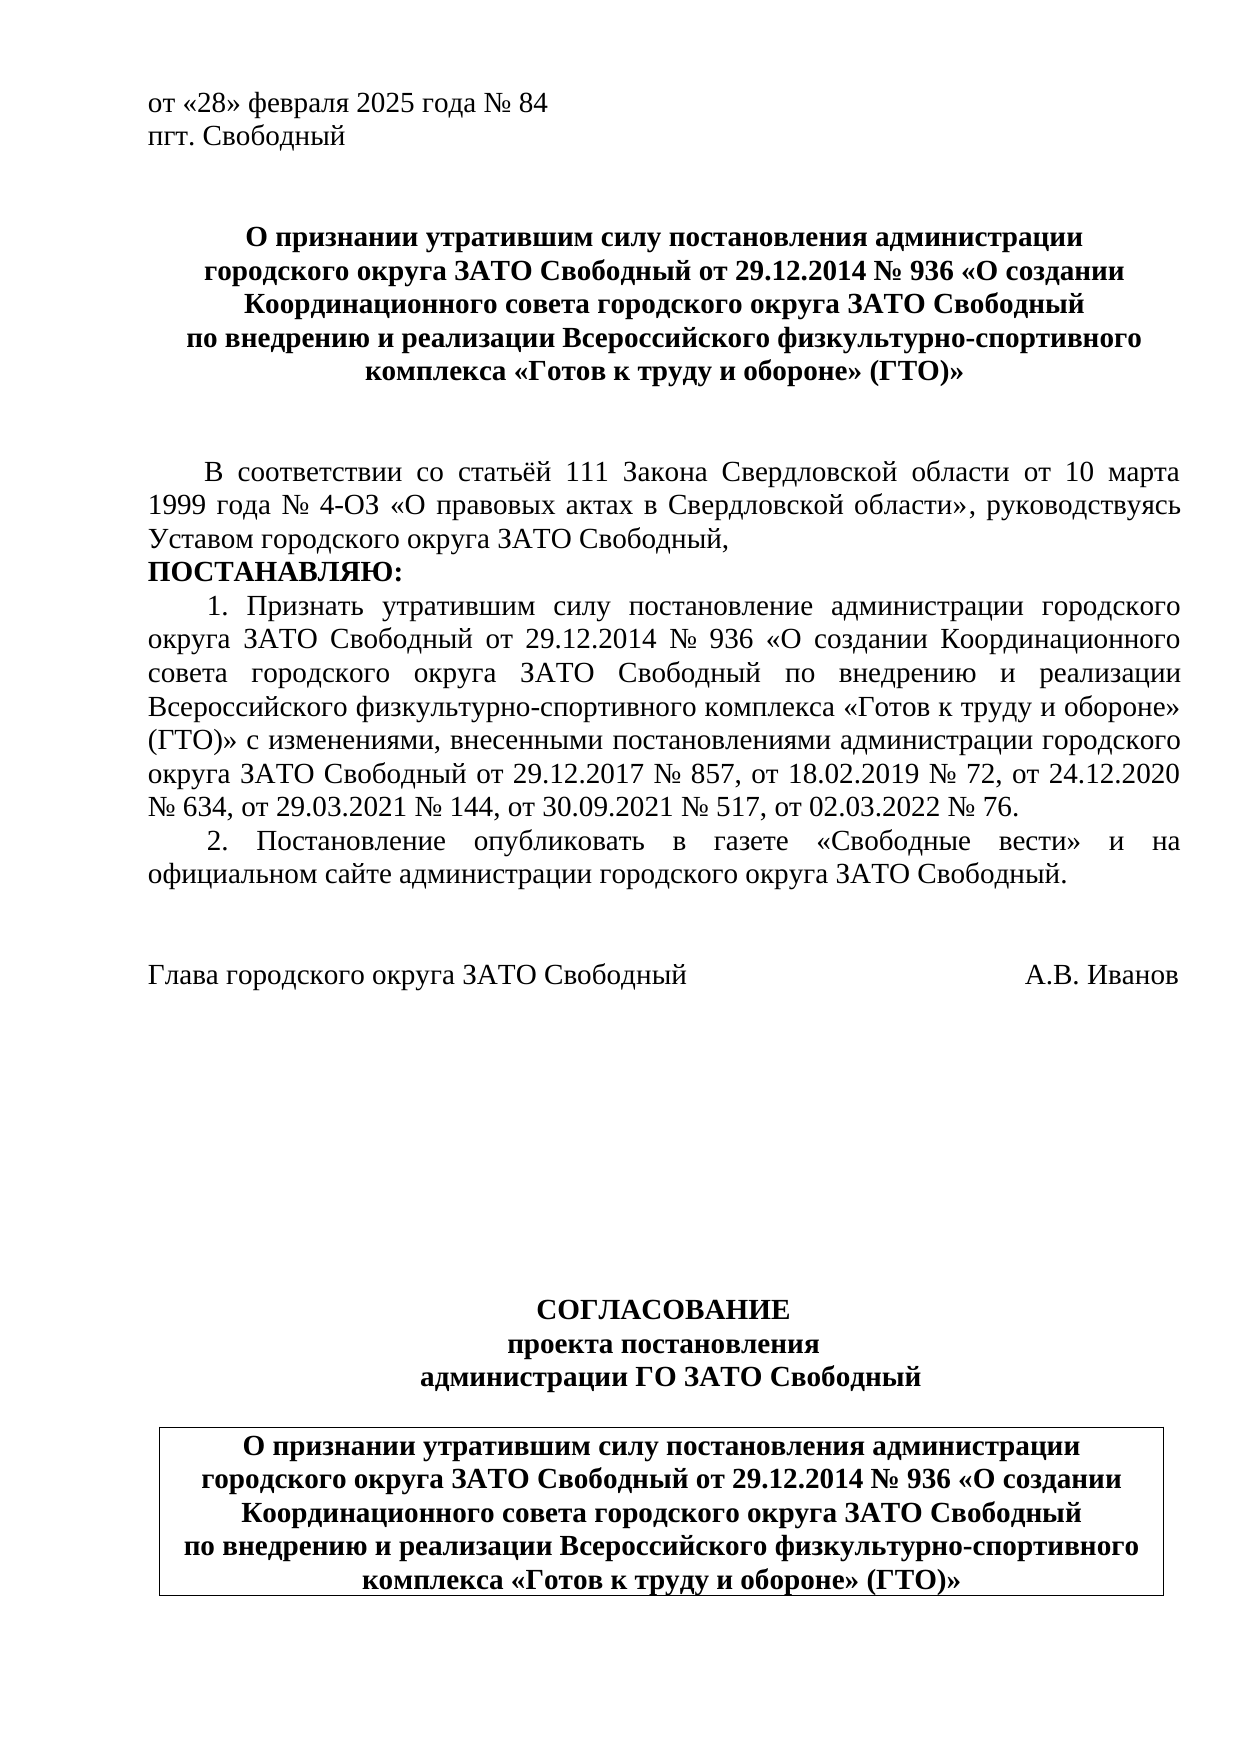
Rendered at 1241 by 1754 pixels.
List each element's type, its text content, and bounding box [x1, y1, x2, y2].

table_header О признании утратившим силу постановления администрации городского округа ЗАТО Свободный от 29.12.2014 № 936 «О создании Координационного совета городского округа ЗАТО Свободный по внедрению и реализации Всероссийского физкультурно-спортивного комплекса «Готов к труду и обороне» (ГТО)» [160, 1428, 1163, 1595]
text В соответствии со статьёй 111 Закона Свердловской области от 10 марта 1999 года № 4-ОЗ «О правовых актах в Свердловской области», руководствуясь Уставом городского округа ЗАТО Свободный, [148, 454, 1181, 554]
text Глава городского округа ЗАТО Свободный А.В. Иванов [148, 957, 1181, 991]
text 2. Постановление опубликовать в газете «Свободные вести» и на официальном сайте администрации городского округа ЗАТО Свободный. [148, 823, 1181, 890]
text 1. Признать утратившим силу постановление администрации городского округа ЗАТО Свободный от 29.12.2014 № 936 «О создании Координационного совета городского округа ЗАТО Свободный по внедрению и реализации Всероссийского физкультурно-спортивного комплекса «Готов к труду и обороне» (ГТО)» с изменениями, внесенными постановлениями администрации городского округа ЗАТО Свободный от 29.12.2017 № 857, от 18.02.2019 № 72, от 24.12.2020 № 634, от 29.03.2021 № 144, от 30.09.2021 № 517, от 02.03.2022 № 76. [148, 588, 1181, 823]
text пгт. Свободный [148, 118, 1181, 152]
text администрации ГО ЗАТО Свободный [148, 1359, 1194, 1393]
text СОГЛАСОВАНИЕ [118, 1292, 1194, 1326]
text проекта постановления [118, 1326, 1194, 1359]
text от «28» февраля 2025 года № 84 [148, 85, 1181, 118]
text по внедрению и реализации Всероссийского физкультурно-спортивного комплекса «Готов к труду и обороне» (ГТО)» [148, 320, 1181, 387]
text ПОСТАНАВЛЯЮ: [148, 554, 1181, 588]
text О признании утратившим силу постановления администрации [148, 219, 1181, 253]
text городского округа ЗАТО Свободный от 29.12.2014 № 936 «О создании Координационного совета городского округа ЗАТО Свободный [148, 253, 1181, 320]
